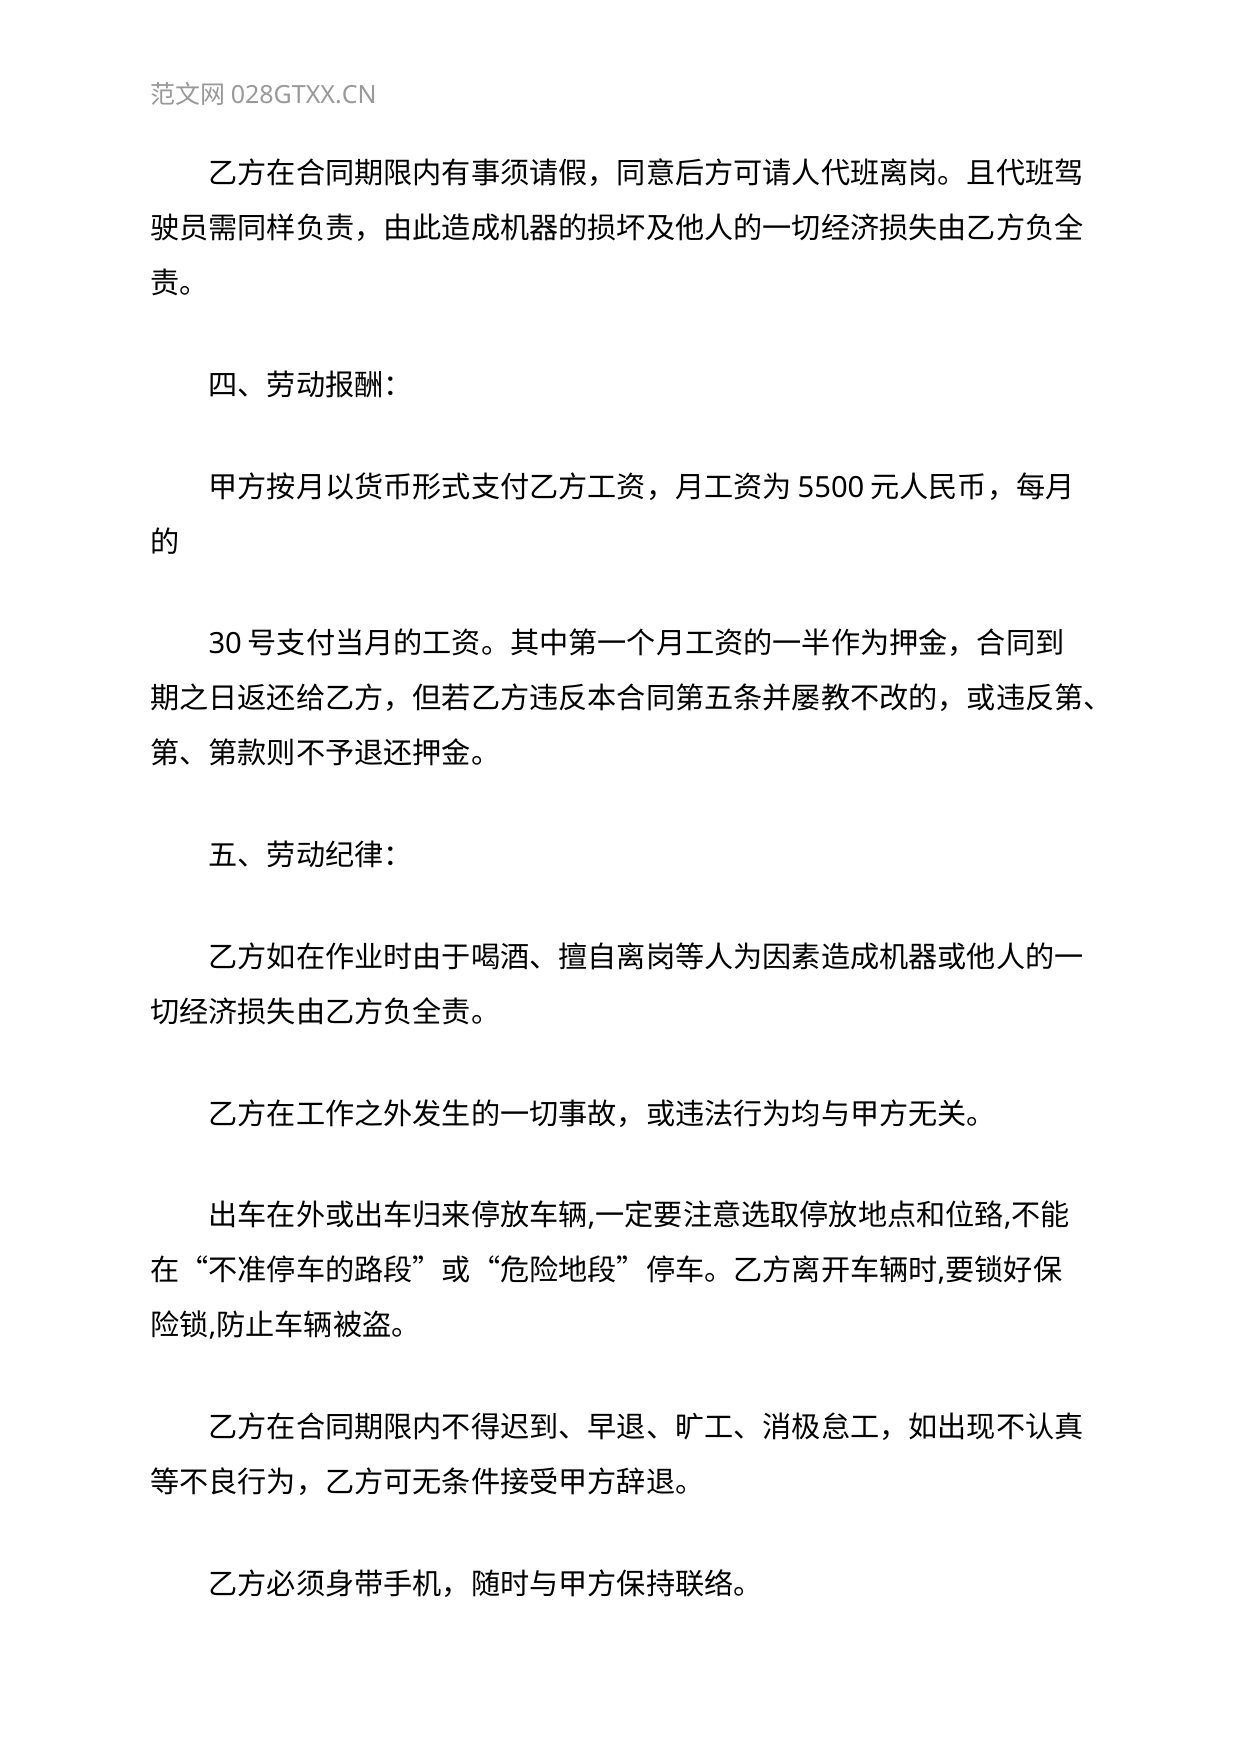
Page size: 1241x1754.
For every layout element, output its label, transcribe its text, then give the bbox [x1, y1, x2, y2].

text 乙方在合同期限内有事须请假，同意后方可请人代班离岗。且代班驾驶员需同样负责，由此造成机器的损坏及他人的一切经济损失由乙方负全责。 [150, 150, 1090, 302]
text 五、劳动纪律： [150, 832, 1090, 874]
text 甲方按月以货币形式支付乙方工资，月工资为5500元人民币，每月的 [150, 463, 1090, 561]
text 乙方如在作业时由于喝酒、擅自离岗等人为因素造成机器或他人的一切经济损失由乙方负全责。 [150, 933, 1090, 1031]
text 乙方在工作之外发生的一切事故，或违法行为均与甲方无关。 [150, 1090, 1090, 1132]
text 四、劳动报酬： [150, 362, 1090, 404]
text 出车在外或出车归来停放车辆,一定要注意选取停放地点和位臵,不能在“不准停车的路段”或“危险地段”停车。乙方离开车辆时,要锁好保险锁,防止车辆被盗。 [150, 1192, 1090, 1344]
text 30号支付当月的工资。其中第一个月工资的一半作为押金，合同到期之日返还给乙方，但若乙方违反本合同第五条并屡教不改的，或违反第、第、第款则不予退还押金。 [150, 620, 1090, 772]
text 乙方在合同期限内不得迟到、早退、旷工、消极怠工，如出现不认真等不良行为，乙方可无条件接受甲方辞退。 [150, 1404, 1090, 1501]
text 乙方必须身带手机，随时与甲方保持联络。 [150, 1561, 1090, 1603]
